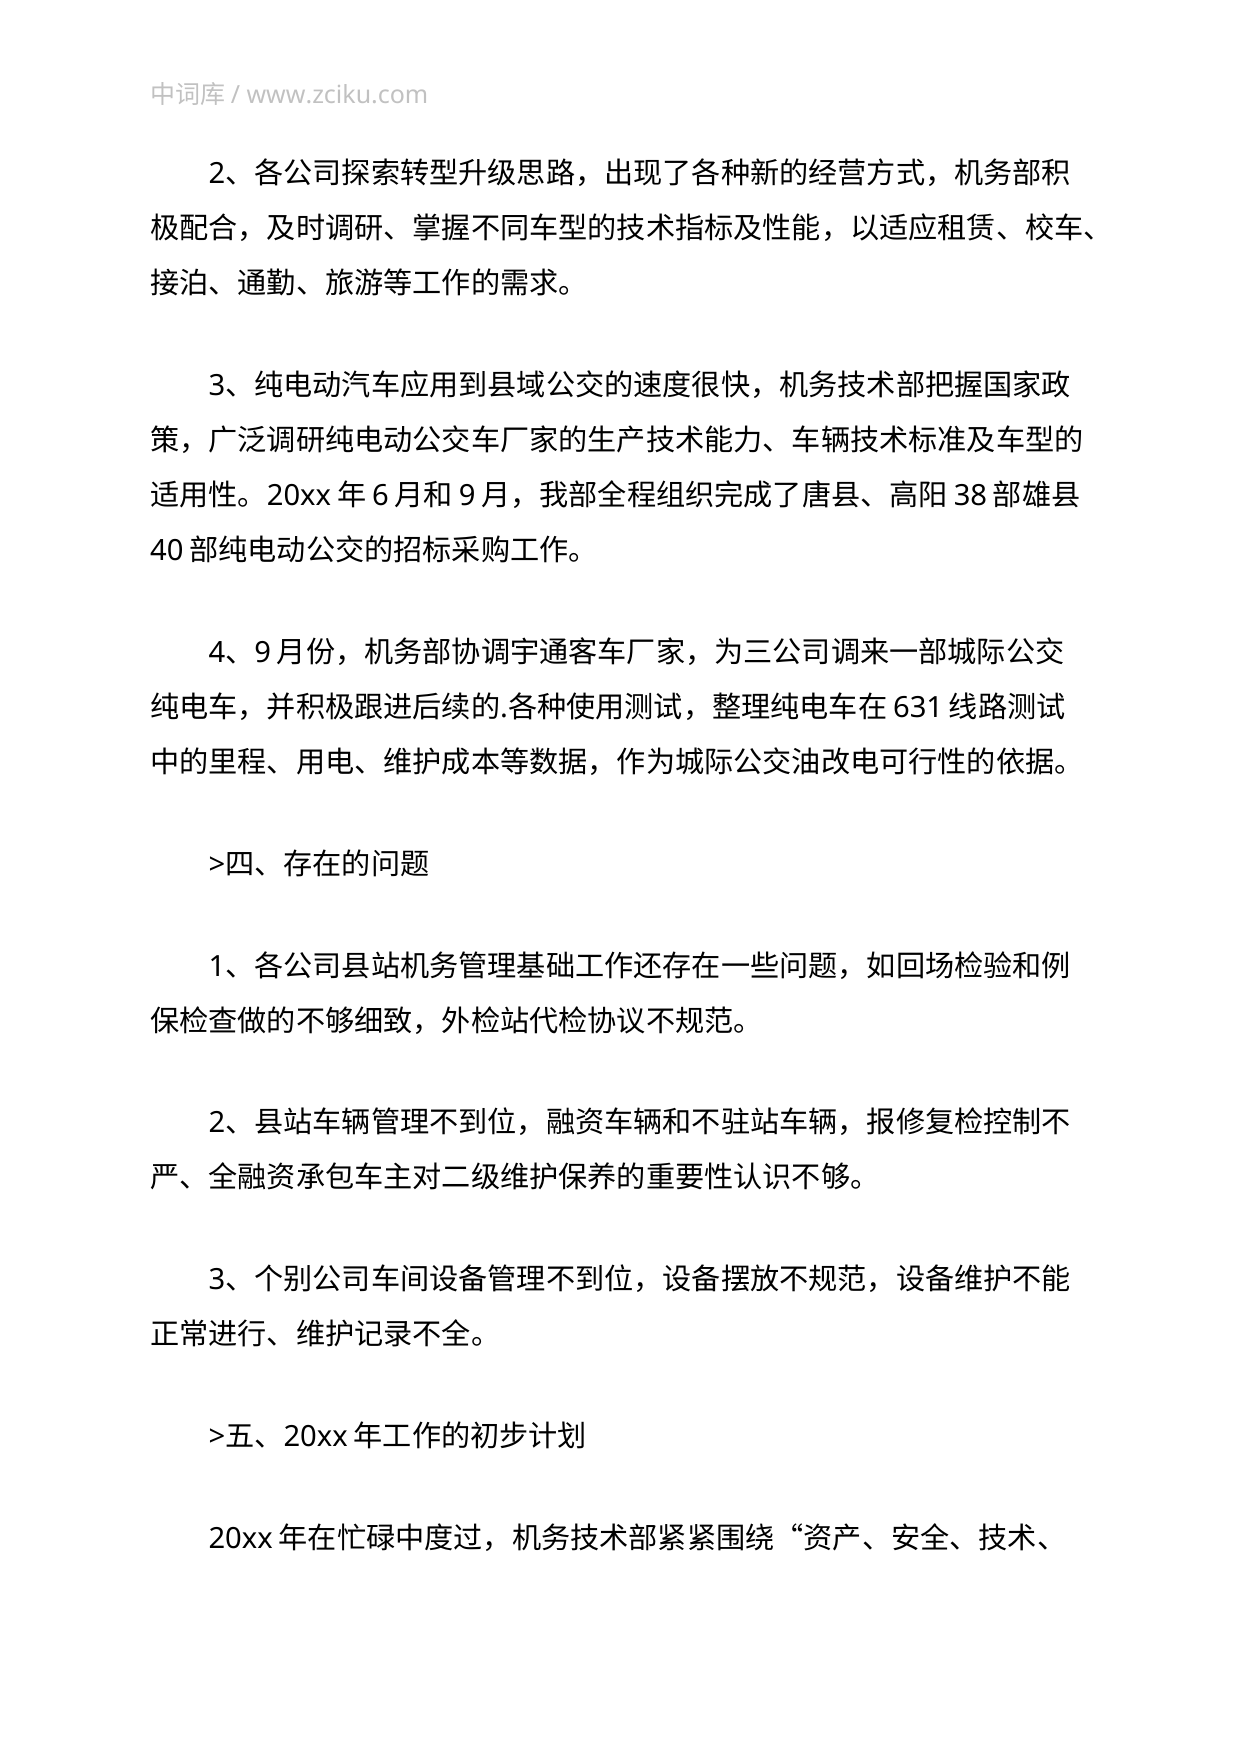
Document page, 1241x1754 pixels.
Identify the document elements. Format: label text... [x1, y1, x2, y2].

text 1、各公司县站机务管理基础工作还存在一些问题，如回场检验和例保检查做的不够细致，外检站代检协议不规范。 [150, 942, 1090, 1039]
text >四、存在的问题 [150, 840, 1090, 883]
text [150, 1514, 1090, 1557]
text 2、县站车辆管理不到位，融资车辆和不驻站车辆，报修复检控制不严、全融资承包车主对二级维护保养的重要性认识不够。 [150, 1099, 1090, 1196]
text 2、各公司探索转型升级思路，出现了各种新的经营方式，机务部积极配合，及时调研、掌握不同车型的技术指标及性能，以适应租赁、校车、接泊、通勤、旅游等工作的需求。 [150, 150, 1090, 302]
text 3、纯电动汽车应用到县域公交的速度很快，机务技术部把握国家政策，广泛调研纯电动公交车厂家的生产技术能力、车辆技术标准及车型的适用性。20xx年6月和9月，我部全程组织完成了唐县、高阳38部雄县40部纯电动公交的招标采购工作。 [150, 362, 1090, 569]
text 3、个别公司车间设备管理不到位，设备摆放不规范，设备维护不能正常进行、维护记录不全。 [150, 1256, 1090, 1353]
text >五、20xx年工作的初步计划 [150, 1413, 1090, 1455]
text 4、9月份，机务部协调宇通客车厂家，为三公司调来一部城际公交纯电车，并积极跟进后续的.各种使用测试，整理纯电车在631线路测试中的里程、用电、维护成本等数据，作为城际公交油改电可行性的依据。 [150, 628, 1090, 781]
